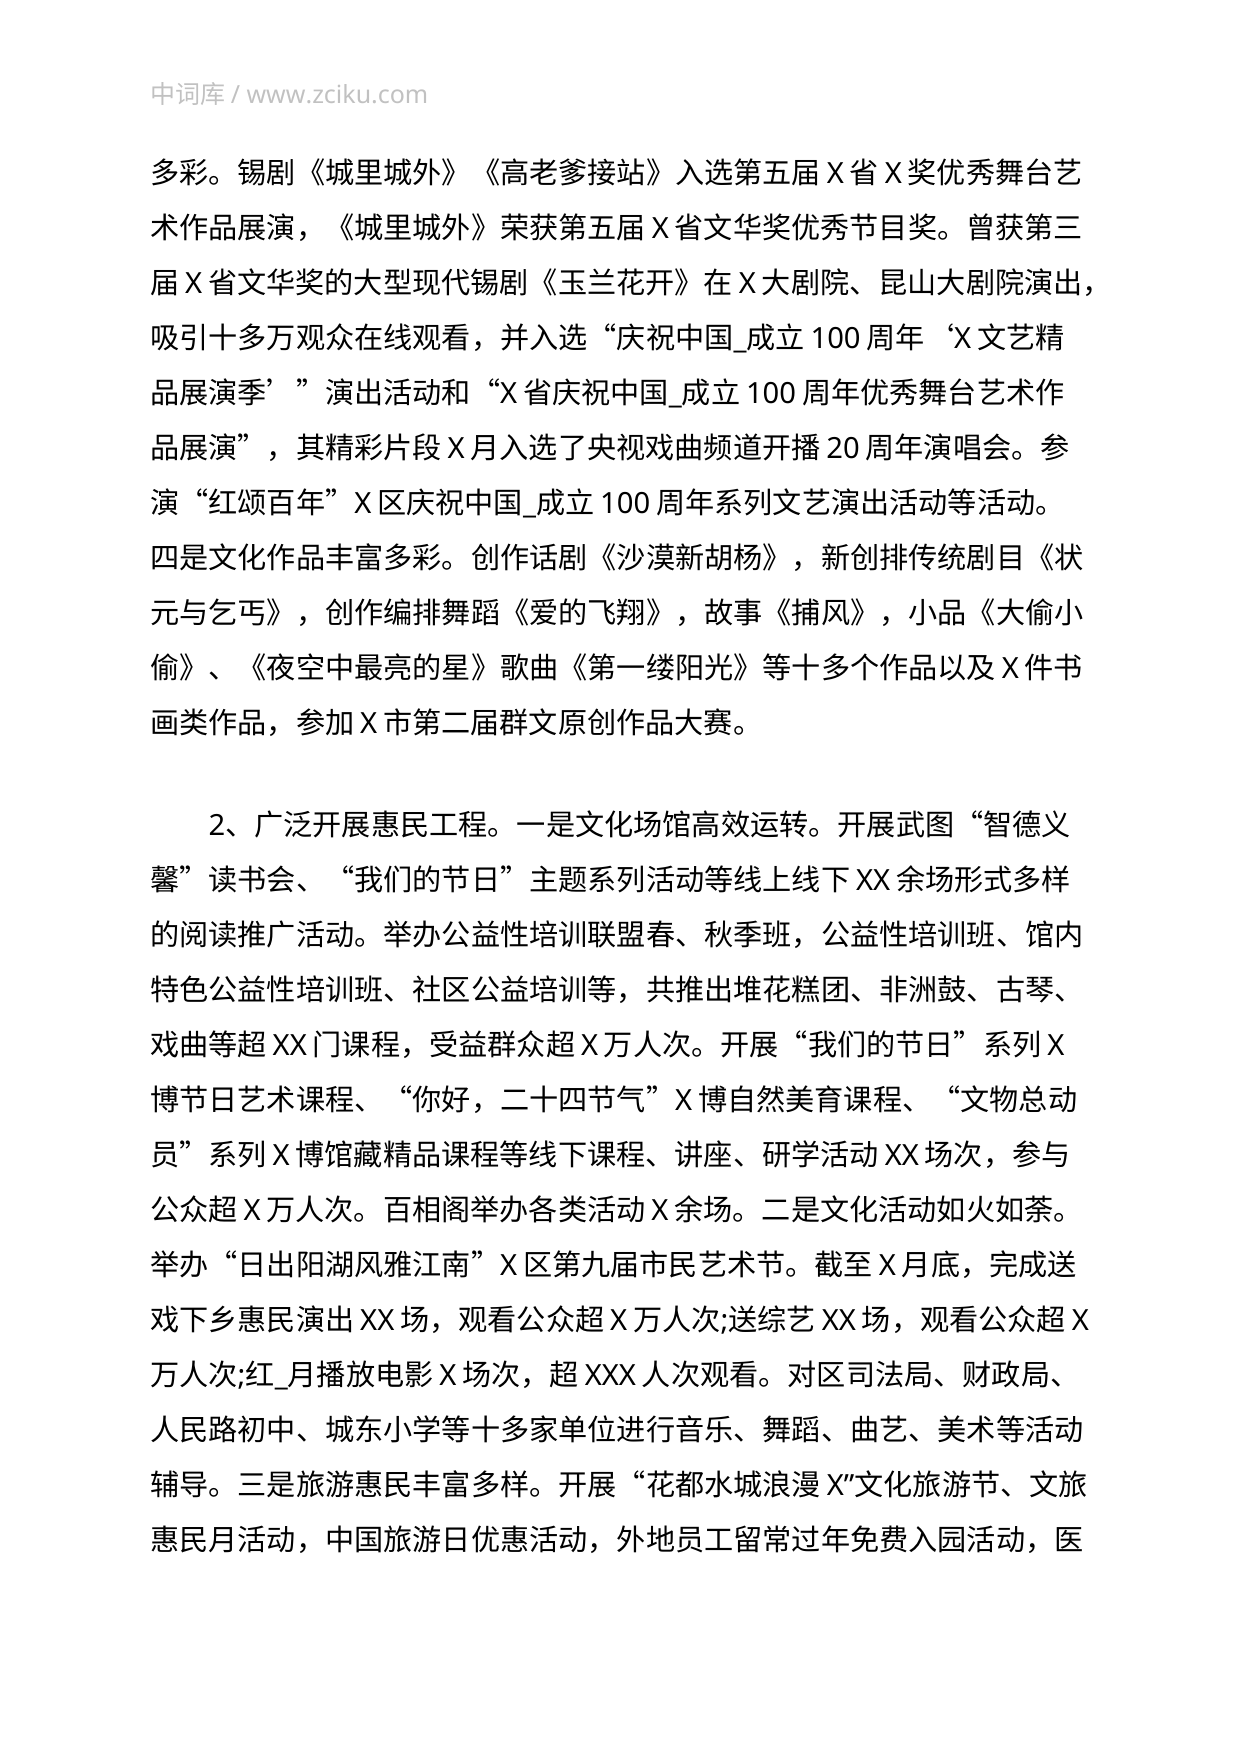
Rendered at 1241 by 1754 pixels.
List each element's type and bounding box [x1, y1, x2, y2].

text [150, 150, 1090, 742]
text [150, 802, 1090, 1559]
